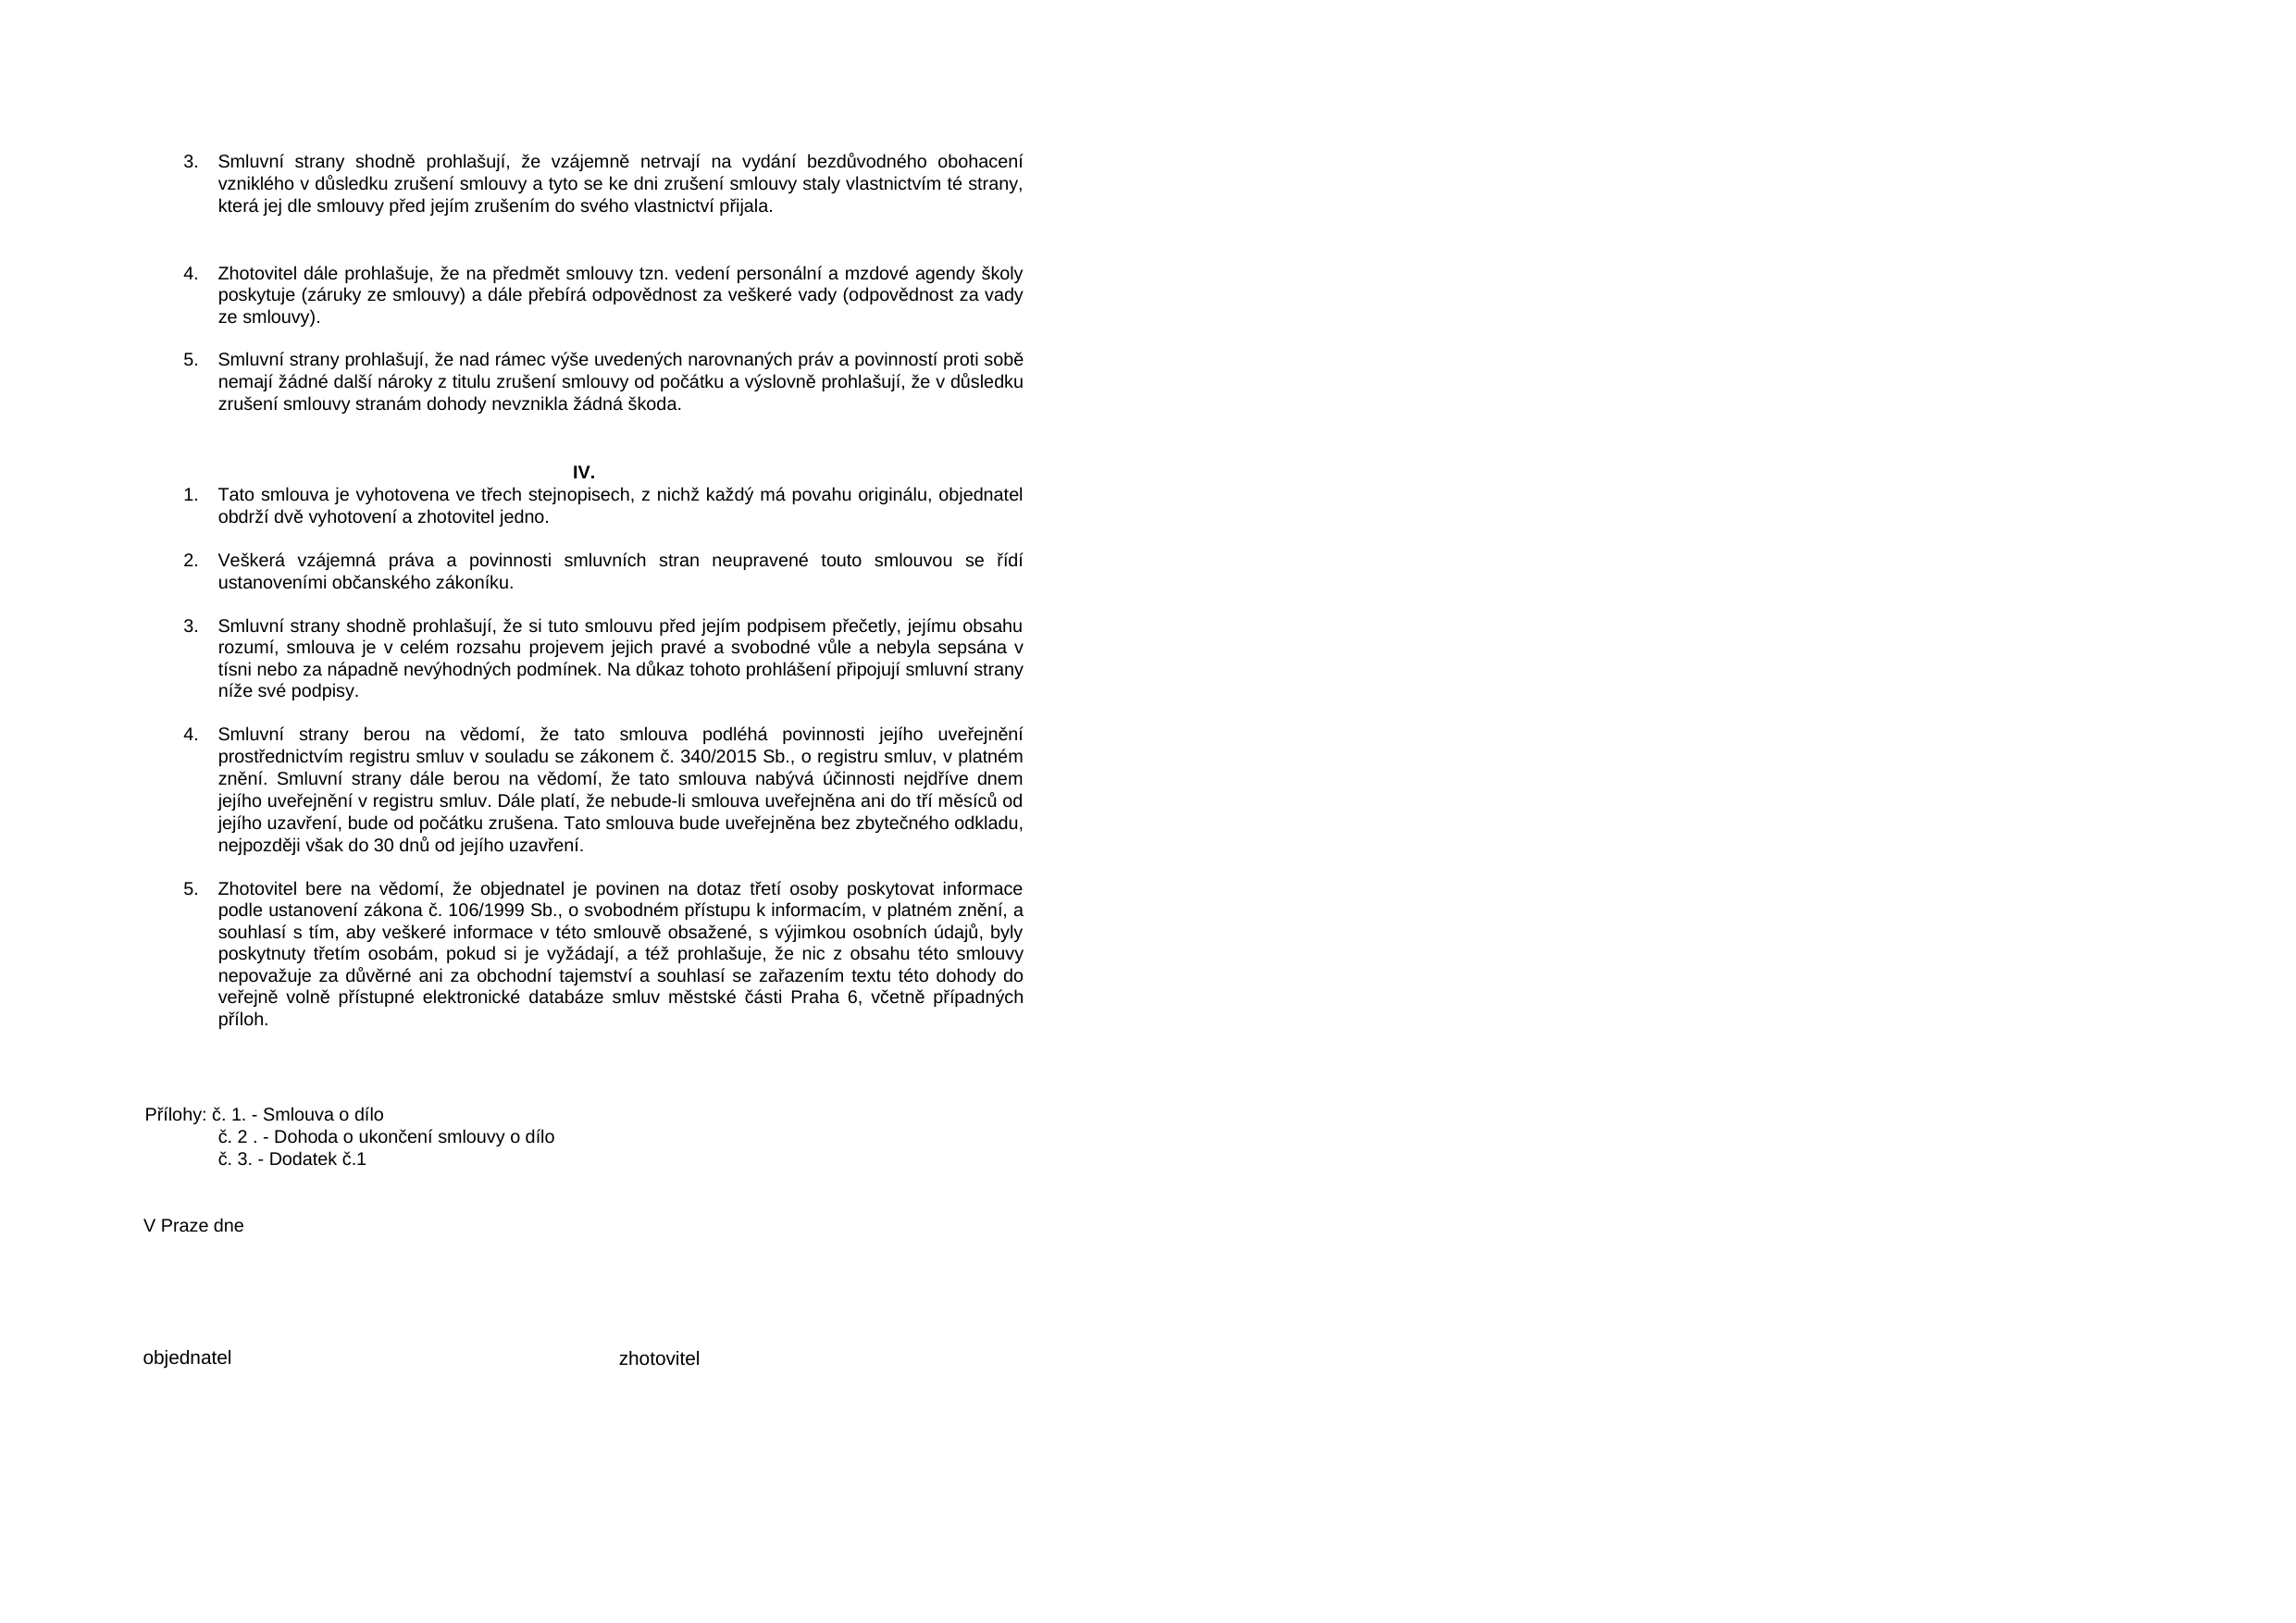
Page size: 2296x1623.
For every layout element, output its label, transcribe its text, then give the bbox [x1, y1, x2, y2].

list Tato smlouva je vyhotovena ve třech stejnopisech, z nichž každý má povahu originálu, objednatel obdrží dvě vyhotovení a zhotovitel jedno. [183, 483, 1024, 527]
text objednatel [143, 1347, 232, 1369]
list Zhotovitel bere na vědomí, že objednatel je povinen na dotaz třetí osoby poskytovat informace podle ustanovení zákona č. 106/1999 Sb., o svobodném přístupu k informacím, v platném znění, a souhlasí s tím, aby veškeré informace v této smlouvě obsažené, s výjimkou osobních údajů, byly poskytnuty třetím osobám, pokud si je vyžádají, a též prohlašuje, že nic z obsahu této smlouvy nepovažuje za důvěrné ani za obchodní tajemství a souhlasí se zařazením textu této dohody do veřejně volně přístupné elektronické databáze smluv městské části Praha 6, včetně případných příloh. [183, 877, 1024, 1030]
list Smluvní strany prohlašují, že nad rámec výše uvedených narovnaných práv a povinností proti sobě nemají žádné další nároky z titulu zrušení smlouvy od počátku a výslovně prohlašují, že v důsledku zrušení smlouvy stranám dohody nevznikla žádná škoda. [183, 349, 1024, 415]
list Smluvní strany shodně prohlašují, že si tuto smlouvu před jejím podpisem přečetly, jejímu obsahu rozumí, smlouva je v celém rozsahu projevem jejich pravé a svobodné vůle a nebyla sepsána v tísni nebo za nápadně nevýhodných podmínek. Na důkaz tohoto prohlášení připojují smluvní strany níže své podpisy. [183, 614, 1024, 702]
text Přílohy: č. 1. - Smlouva o dílo [144, 1103, 1024, 1125]
list Smluvní strany shodně prohlašují, že vzájemně netrvají na vydání bezdůvodného obohacení vzniklého v důsledku zrušení smlouvy a tyto se ke dni zrušení smlouvy staly vlastnictvím té strany, která jej dle smlouvy před jejím zrušením do svého vlastnictví přijala. [183, 150, 1024, 217]
list Veškerá vzájemná práva a povinnosti smluvních stran neupravené touto smlouvou se řídí ustanoveními občanského zákoníku. [183, 549, 1024, 593]
text V Praze dne [143, 1215, 244, 1236]
text IV. [144, 461, 1023, 483]
text č. 2 . - Dohoda o ukončení smlouvy o dílo č. 3. - Dodatek č.1 [218, 1125, 568, 1170]
list Zhotovitel dále prohlašuje, že na předmět smlouvy tzn. vedení personální a mzdové agendy školy poskytuje (záruky ze smlouvy) a dále přebírá odpovědnost za veškeré vady (odpovědnost za vady ze smlouvy). [183, 262, 1024, 328]
list Smluvní strany berou na vědomí, že tato smlouva podléhá povinnosti jejího uveřejnění prostřednictvím registru smluv v souladu se zákonem č. 340/2015 Sb., o registru smluv, v platném znění. Smluvní strany dále berou na vědomí, že tato smlouva nabývá účinnosti nejdříve dnem jejího uveřejnění v registru smluv. Dále platí, že nebude-li smlouva uveřejněna ani do tří měsíců od jejího uzavření, bude od počátku zrušena. Tato smlouva bude uveřejněna bez zbytečného odkladu, nejpozději však do 30 dnů od jejího uzavření. [183, 723, 1024, 856]
text zhotovitel [618, 1348, 701, 1369]
